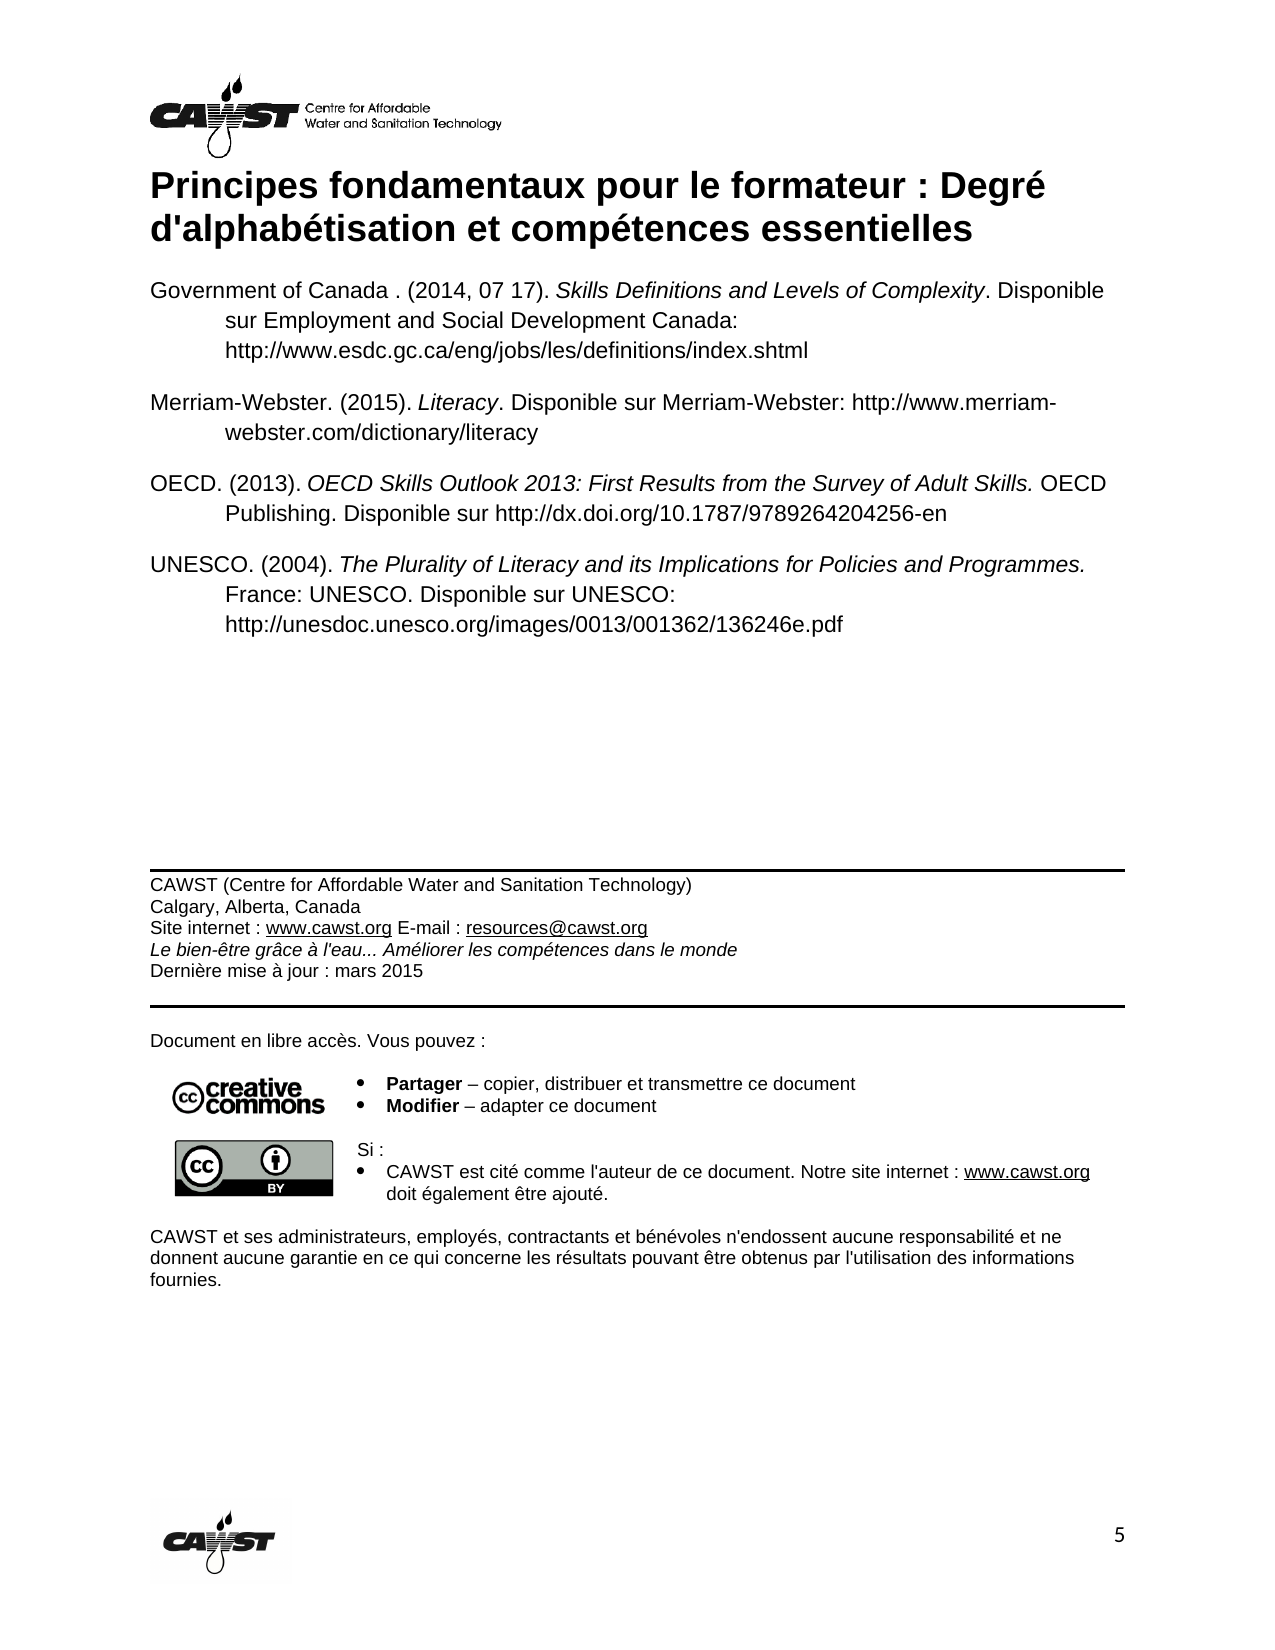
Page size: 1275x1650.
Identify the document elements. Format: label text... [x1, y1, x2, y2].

list CAWST est cité comme l'auteur de ce document. Notre site internet : www.cawst.org doit également être ajouté. [357, 1160, 1125, 1204]
text Site internet : www.cawst.org E-mail : resources@cawst.org [150, 917, 1125, 938]
picture [171, 1076, 330, 1117]
picture [172, 1139, 335, 1197]
text Le bien-être grâce à l'eau... Améliorer les compétences dans le monde [150, 938, 1125, 960]
text Calgary, Alberta, Canada [150, 895, 1125, 917]
text CAWST (Centre for Affordable Water and Sanitation Technology) [150, 872, 1125, 895]
list Modifier – adapter ce document [357, 1095, 1125, 1117]
picture [150, 1498, 293, 1584]
text CAWST et ses administrateurs, employés, contractants et bénévoles n'endossent aucune responsabilité et ne donnent aucune garantie en ce qui concerne les résultats pouvant être obtenus par l'utilisation des informations fournies. [150, 1226, 1125, 1290]
picture [150, 73, 502, 163]
text Dernière mise à jour : mars 2015 [150, 960, 1125, 982]
list Partager – copier, distribuer et transmettre ce document [357, 1073, 1125, 1095]
text Si : [357, 1139, 1125, 1160]
text Document en libre accès. Vous pouvez : [150, 1030, 1125, 1052]
